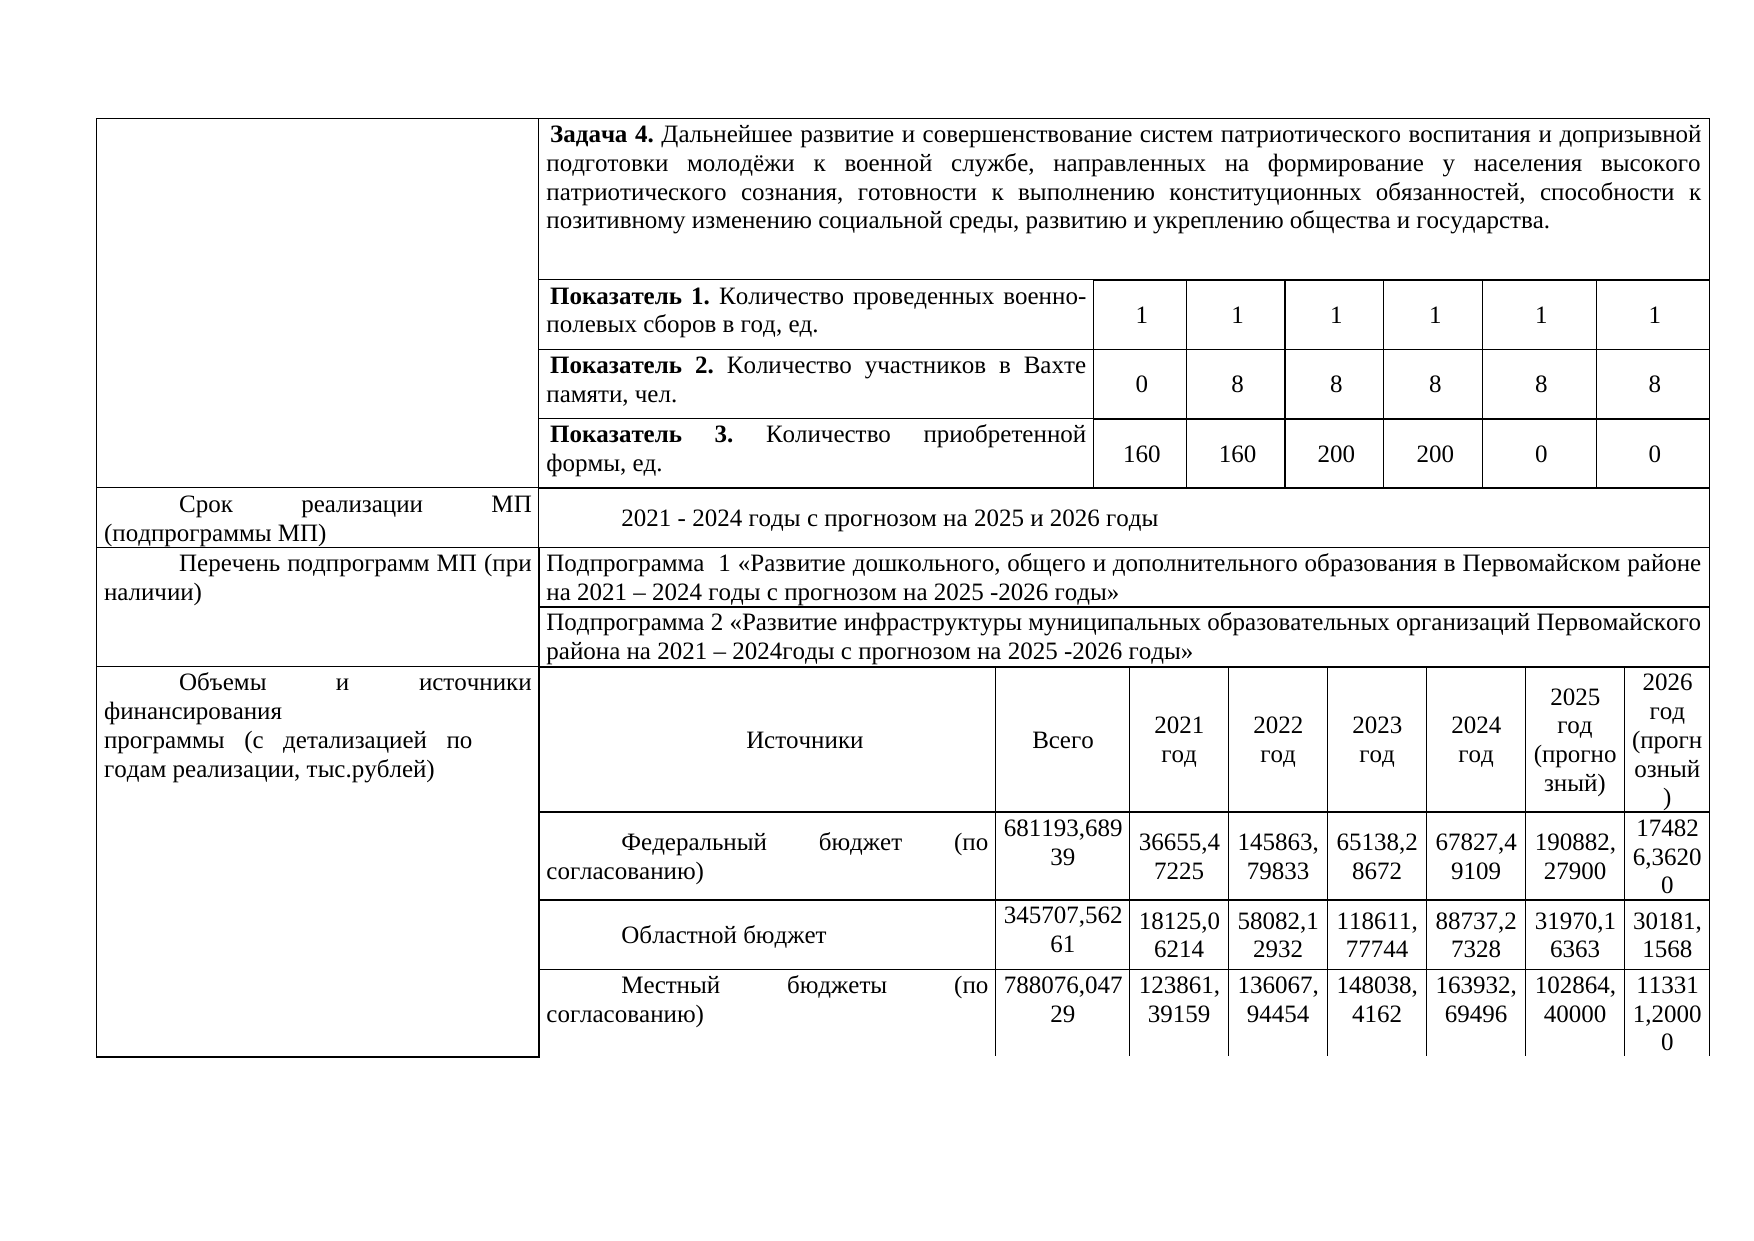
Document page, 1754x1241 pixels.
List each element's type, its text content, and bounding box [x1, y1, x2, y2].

table_cell Подпрограмма 1 «Развитие дошкольного, общего и дополнительного образования в Первомайском районе на 2021 – 2024 годы с прогнозом на 2025 -2026 годы» [540, 548, 1709, 606]
table_cell 136067,94454 [1229, 970, 1327, 1056]
table_cell 148038,4162 [1328, 970, 1426, 1056]
table_cell 118611,77744 [1328, 901, 1426, 968]
table_cell 102864,40000 [1526, 970, 1624, 1056]
table_cell Показатель 2. Количество участников в Вахте памяти, чел. [539, 350, 1093, 418]
table_cell 2025 год (прогнозный) [1526, 668, 1624, 811]
table_cell 8 [1384, 350, 1482, 418]
table_cell 1 [1597, 281, 1709, 348]
table_cell 1 [1094, 281, 1186, 348]
table_cell 18125,06214 [1130, 901, 1228, 968]
table_cell 8 [1483, 350, 1596, 418]
table_cell 160 [1187, 420, 1284, 487]
table_cell 1 [1384, 281, 1482, 348]
table_cell Подпрограмма 2 «Развитие инфраструктуры муниципальных образовательных организаций Первомайского района на 2021 – 2024годы с прогнозом на 2025 -2026 годы» [540, 608, 1709, 666]
table_cell Перечень подпрограмм МП (при наличии) [97, 548, 538, 666]
table_cell 8 [1597, 350, 1709, 418]
table_cell Всего [996, 668, 1129, 811]
table_cell 190882,27900 [1526, 813, 1624, 899]
table_cell 681193,68939 [996, 813, 1129, 899]
table_cell 8 [1187, 350, 1284, 418]
table_cell 2026 год (прогнозный) [1625, 668, 1709, 811]
table_cell Показатель 1. Количество проведенных военно-полевых сборов в год, ед. [539, 280, 1093, 348]
table_cell 145863,79833 [1229, 813, 1327, 899]
table_cell 163932,69496 [1427, 970, 1525, 1056]
table_cell 31970,16363 [1526, 901, 1624, 968]
table_cell 8 [1286, 350, 1383, 418]
table_cell 1 [1187, 281, 1284, 348]
table_cell 2024 год [1427, 668, 1525, 811]
table_cell 2021 - 2024 годы с прогнозом на 2025 и 2026 годы [539, 489, 1709, 547]
table_cell Срок реализации МП (подпрограммы МП) [97, 488, 538, 547]
table_cell Задача 4. Дальнейшее развитие и совершенствование систем патриотического воспитания и допризывной подготовки молодёжи к военной службе, направленных на формирование у населения высокого патриотического сознания, готовности к выполнению конституционных обязанностей, способности к позитивному изменению социальной среды, развитию и укреплению общества и государства. [539, 119, 1709, 279]
table_cell 200 [1286, 420, 1383, 487]
table_cell 0 [1483, 420, 1596, 487]
table_cell 1 [1286, 281, 1383, 348]
table_cell Источники [540, 668, 995, 811]
table_cell 67827,49109 [1427, 813, 1525, 899]
table_cell 30181,1568 [1625, 901, 1709, 968]
table_cell 123861,39159 [1130, 970, 1228, 1056]
table_cell Областной бюджет [540, 901, 995, 968]
table_cell 200 [1384, 420, 1482, 487]
table_cell 2023 год [1328, 668, 1426, 811]
table_cell 160 [1094, 420, 1186, 487]
table_cell 788076,04729 [996, 970, 1129, 1056]
table_cell 345707,56261 [996, 901, 1129, 968]
table_cell Федеральный бюджет (по согласованию) [540, 813, 995, 899]
table_cell 36655,47225 [1130, 813, 1228, 899]
table_cell [97, 119, 538, 487]
table_cell 0 [1597, 420, 1709, 487]
table_cell Показатель 3. Количество приобретенной формы, ед. [539, 419, 1093, 487]
table_cell 1 [1483, 281, 1596, 348]
table_cell 2021 год [1130, 668, 1228, 811]
table_cell 58082,12932 [1229, 901, 1327, 968]
table_cell 88737,27328 [1427, 901, 1525, 968]
table_cell Объемы и источники финансирования программы (с детализацией по годам реализации, тыс.рублей) [97, 667, 538, 1056]
table_cell 65138,28672 [1328, 813, 1426, 899]
table_cell 0 [1094, 350, 1186, 418]
table_cell 2022 год [1229, 668, 1327, 811]
table_cell 174826,36200 [1625, 813, 1709, 899]
table_cell Местный бюджеты (по согласованию) [540, 970, 995, 1056]
table_cell 113311,20000 [1625, 970, 1709, 1056]
